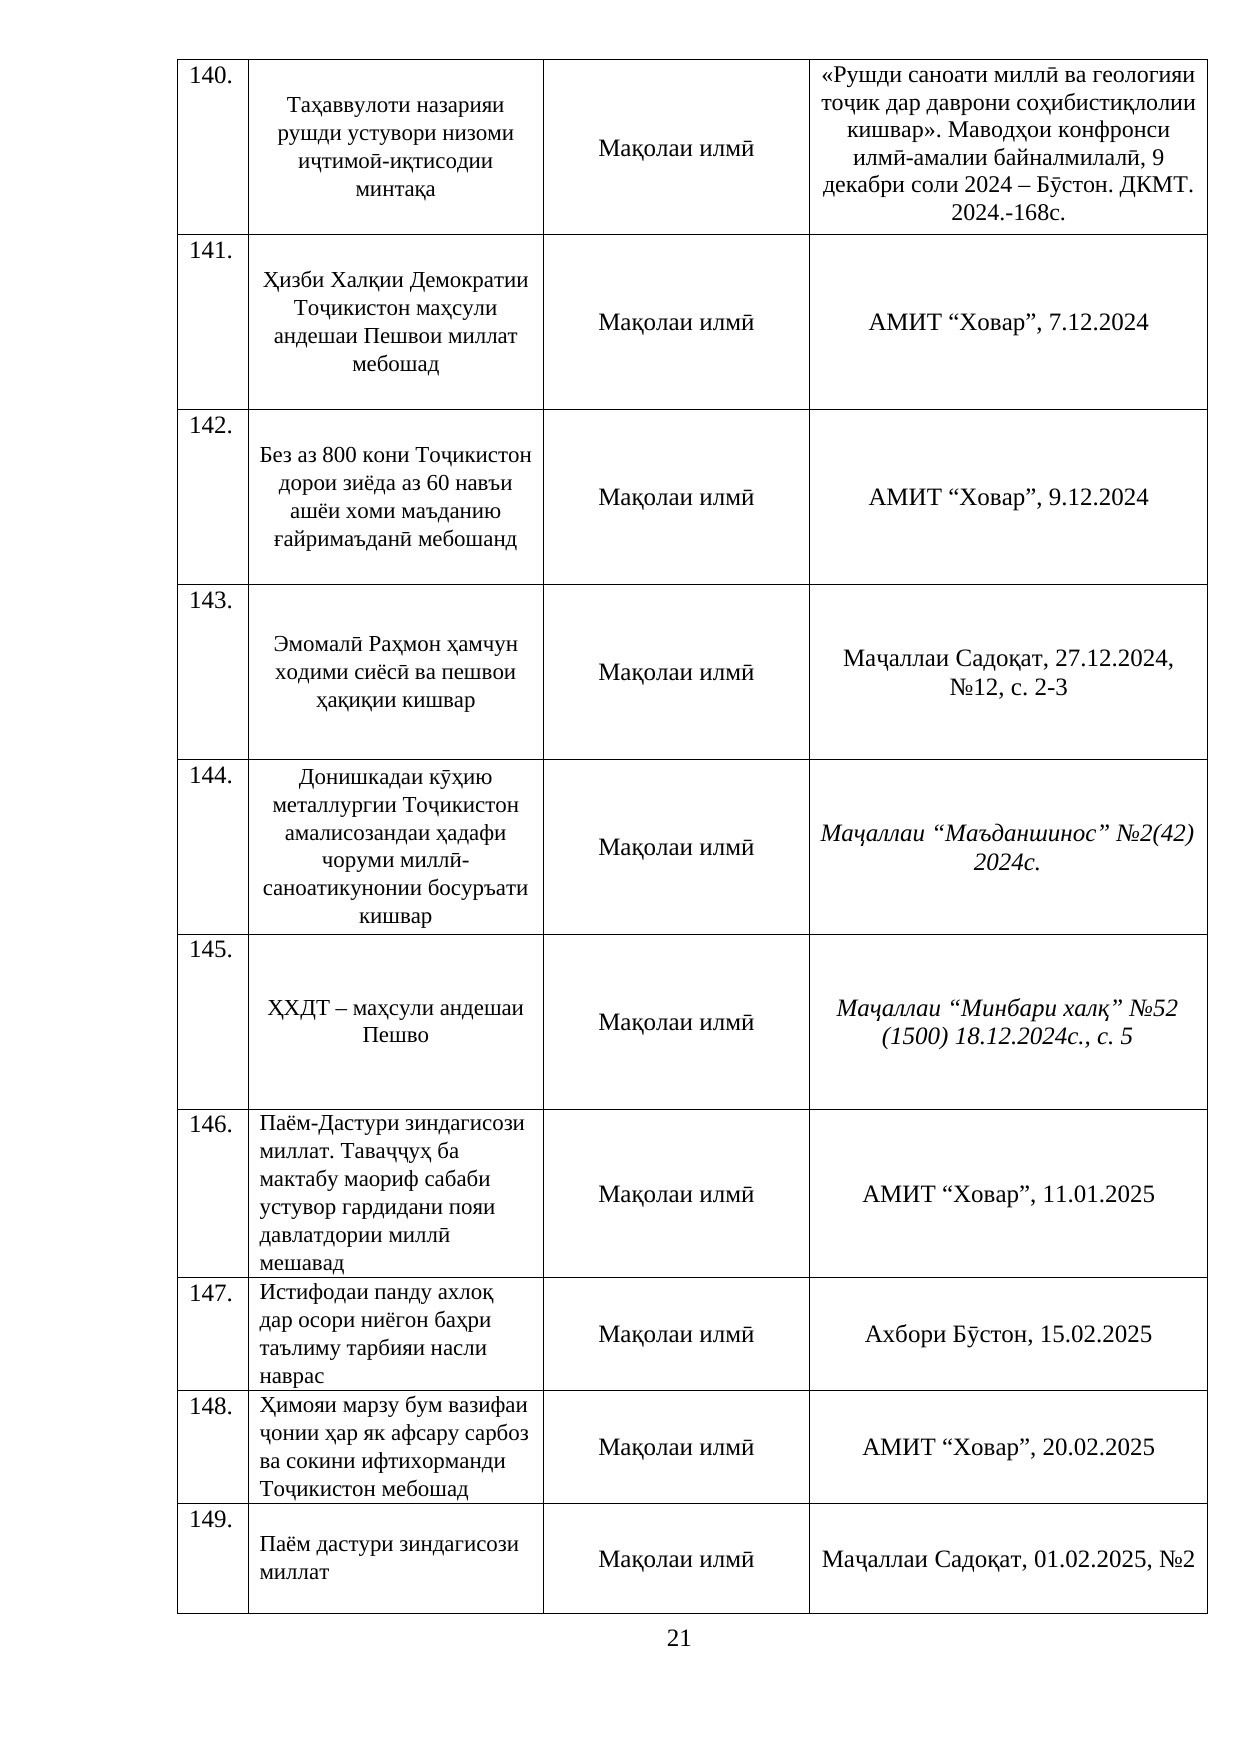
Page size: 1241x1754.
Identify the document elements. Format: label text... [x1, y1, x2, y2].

table_cell Мақолаи илмӣ [544, 410, 809, 584]
table_cell Таҳаввулоти назарияи рушди устувори низоми иҷтимоӣ-иқтисодии минтақа [249, 60, 543, 234]
table_cell АМИТ “Ховар”, 20.02.2025 [810, 1391, 1207, 1503]
table_cell Эмомалӣ Раҳмон ҳамчун ходими сиёсӣ ва пешвои ҳақиқии кишвар [249, 585, 543, 759]
table_cell Маҷаллаи Садоқат, 01.02.2025, №2 [810, 1504, 1207, 1613]
table_cell Маҷаллаи “Маъданшинос” №2(42) 2024с. [810, 760, 1207, 933]
table_cell Мақолаи илмӣ [544, 585, 809, 759]
table_cell АМИТ “Ховар”, 11.01.2025 [810, 1110, 1207, 1277]
table_cell Ахбори Бӯстон, 15.02.2025 [810, 1278, 1207, 1390]
table_cell Паём-Дастури зиндагисози миллат. Таваҷҷуҳ ба мактабу маориф сабаби устувор гардидани пояи давлатдории миллӣ мешавад [249, 1110, 543, 1277]
table_cell Маҷаллаи Садоқат, 27.12.2024, №12, с. 2-3 [810, 585, 1207, 759]
table_cell 146. [178, 1110, 248, 1277]
table_cell Мақолаи илмӣ [544, 60, 809, 234]
table_cell 141. [178, 235, 248, 409]
table_cell Ҳимояи марзу бум вазифаи ҷонии ҳар як афсару сарбоз ва сокини ифтихорманди Тоҷикистон мебошад [249, 1391, 543, 1503]
table_cell Мақолаи илмӣ [544, 235, 809, 409]
table_cell 149. [178, 1504, 248, 1613]
table_cell 142. [178, 410, 248, 584]
table_cell Мақолаи илмӣ [544, 1110, 809, 1277]
table_cell Мақолаи илмӣ [544, 1391, 809, 1503]
table_cell АМИТ “Ховар”, 7.12.2024 [810, 235, 1207, 409]
table_cell Без аз 800 кони Тоҷикистон дорои зиёда аз 60 навъи ашёи хоми маъданию ғайримаъданӣ мебошанд [249, 410, 543, 584]
table_cell Мақолаи илмӣ [544, 935, 809, 1108]
table_cell Мақолаи илмӣ [544, 1504, 809, 1613]
table_cell Паём дастури зиндагисози миллат [249, 1504, 543, 1613]
table_cell 145. [178, 935, 248, 1108]
table_cell Истифодаи панду ахлоқ дар осори ниёгон баҳри таълиму тарбияи насли наврас [249, 1278, 543, 1390]
table_cell АМИТ “Ховар”, 9.12.2024 [810, 410, 1207, 584]
table_cell 147. [178, 1278, 248, 1390]
table_cell 144. [178, 760, 248, 933]
table_cell 143. [178, 585, 248, 759]
table_cell Мақолаи илмӣ [544, 760, 809, 933]
table_cell Маҷаллаи “Минбари халқ” №52 (1500) 18.12.2024с., с. 5 [810, 935, 1207, 1108]
table_cell Донишкадаи кӯҳию металлургии Тоҷикистон амалисозандаи ҳадафи чоруми миллӣ-саноатикунонии босуръати кишвар [249, 760, 543, 933]
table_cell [810, 60, 1207, 234]
table_cell Ҳизби Халқии Демократии Тоҷикистон маҳсули андешаи Пешвои миллат мебошад [249, 235, 543, 409]
table_cell 148. [178, 1391, 248, 1503]
table_cell [178, 60, 248, 234]
table_cell Мақолаи илмӣ [544, 1278, 809, 1390]
table_cell ҲХДТ – маҳсули андешаи Пешво [249, 935, 543, 1108]
